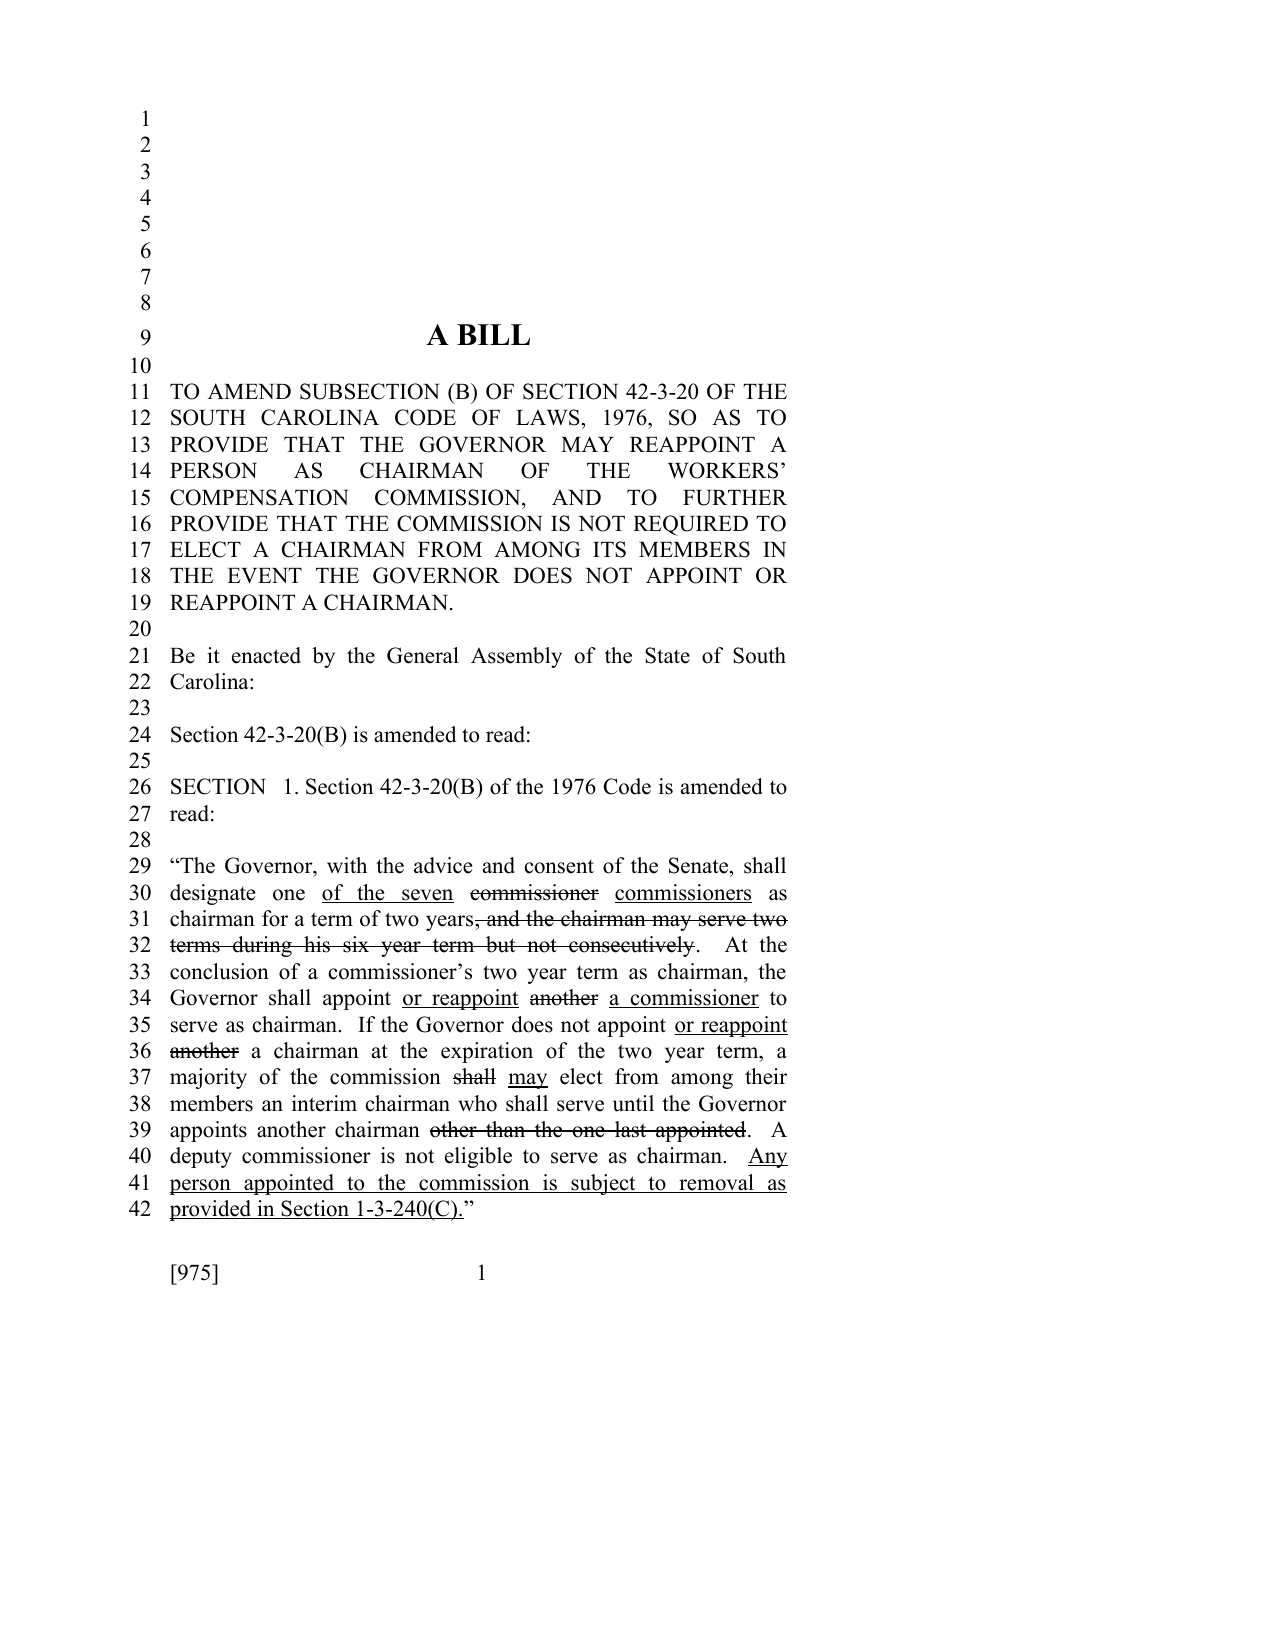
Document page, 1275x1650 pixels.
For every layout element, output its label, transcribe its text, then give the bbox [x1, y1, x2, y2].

text A BILL [169, 316, 787, 352]
text Be it enacted by the General Assembly of the State of South Carolina: [169, 642, 787, 694]
text Section 42-3-20(B) is amended to read: [169, 721, 787, 747]
text TO AMEND SUBSECTION (B) OF SECTION 42-3-20 OF THE SOUTH CAROLINA CODE OF LAWS, 1976, SO AS TO PROVIDE THAT THE GOVERNOR MAY REAPPOINT A PERSON AS CHAIRMAN OF THE WORKERS’ COMPENSATION COMMISSION, AND TO FURTHER PROVIDE THAT THE COMMISSION IS NOT REQUIRED TO ELECT A CHAIRMAN FROM AMONG ITS MEMBERS IN THE EVENT THE GOVERNOR DOES NOT APPOINT OR REAPPOINT A CHAIRMAN. [169, 378, 787, 615]
text “The Governor, with the advice and consent of the Senate, shall designate one of the seven commissioner commissioners as chairman for a term of two years, and the chairman may serve two terms during his six year term but not consecutively. At the conclusion of a commissioner’s two year term as chairman, the Governor shall appoint or reappoint another a commissioner to serve as chairman. If the Governor does not appoint or reappoint another a chairman at the expiration of the two year term, a majority of the commission shall may elect from among their members an interim chairman who shall serve until the Governor appoints another chairman other than the one last appointed. A deputy commissioner is not eligible to serve as chairman. Any person appointed to the commission is subject to removal as provided in Section 1-3-240(C).” [169, 852, 787, 1192]
text SECTION 1. Section 42-3-20(B) of the 1976 Code is amended to read: [169, 773, 787, 826]
